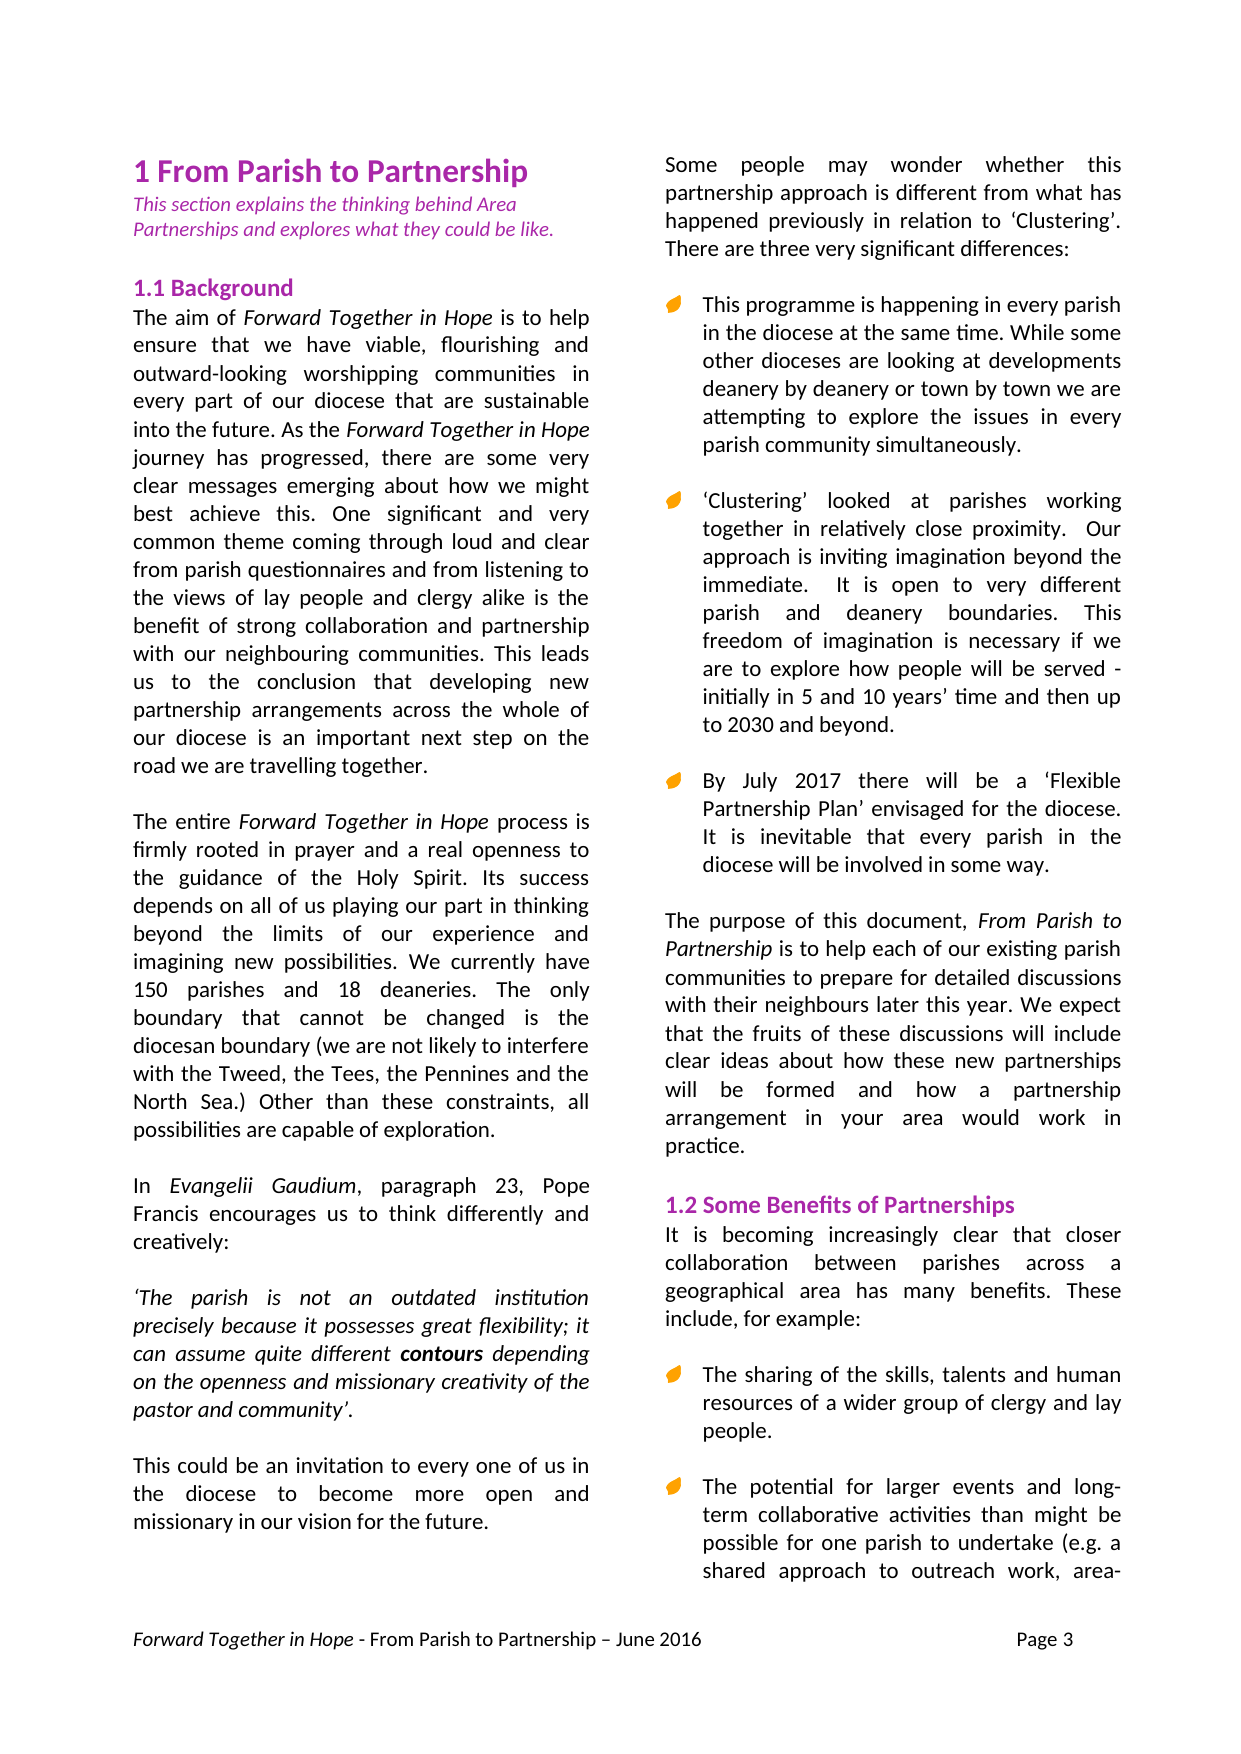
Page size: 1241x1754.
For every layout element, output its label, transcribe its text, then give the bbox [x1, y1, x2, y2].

subtitle 1 From Parish to Partnership [133, 150, 590, 191]
text 1.1 Background [133, 272, 590, 303]
picture [666, 1477, 681, 1495]
text The entire Forward Together in Hope process is firmly rooted in prayer and a real openness to the guidance of the Holy Spirit. Its success depends on all of us playing our part in thinking beyond the limits of our experience and imagining new possibilities. We currently have 150 parishes and 18 deaneries. The only boundary that cannot be changed is the diocesan boundary (we are not likely to interfere with the Tweed, the Tees, the Pennines and the North Sea.) Other than these constraints, all possibilities are capable of exploration. [133, 807, 590, 1143]
picture [666, 772, 681, 789]
list The sharing of the skills, talents and human resources of a wider group of clergy and lay people. [665, 1360, 1122, 1444]
text This section explains the thinking behind Area Partnerships and explores what they could be like. [133, 191, 590, 242]
picture [666, 491, 681, 509]
picture [666, 1365, 681, 1383]
list By July 2017 there will be a ‘Flexible Partnership Plan’ envisaged for the diocese. It is inevitable that every parish in the diocese will be involved in some way. [665, 766, 1122, 878]
text ‘The parish is not an outdated institution precisely because it possesses great flexibility; it can assume quite different contours depending on the openness and missionary creativity of the pastor and community’. [133, 1283, 590, 1423]
text In Evangelii Gaudium, paragraph 23, Pope Francis encourages us to think differently and creatively: [133, 1171, 590, 1255]
text The aim of Forward Together in Hope is to help ensure that we have viable, flourishing and outward-looking worshipping communities in every part of our diocese that are sustainable into the future. As the Forward Together in Hope journey has progressed, there are some very clear messages emerging about how we might best achieve this. One significant and very common theme coming through loud and clear from parish questionnaires and from listening to the views of lay people and clergy alike is the benefit of strong collaboration and partnership with our neighbouring communities. This leads us to the conclusion that developing new partnership arrangements across the whole of our diocese is an important next step on the road we are travelling together. [133, 303, 590, 779]
text It is becoming increasingly clear that closer collaboration between parishes across a geographical area has many benefits. These include, for example: [665, 1220, 1122, 1332]
text 1.2 Some Benefits of Partnerships [665, 1189, 1122, 1220]
text The purpose of this document, From Parish to Partnership is to help each of our existing parish communities to prepare for detailed discussions with their neighbours later this year. We expect that the fruits of these discussions will include clear ideas about how these new partnerships will be formed and how a partnership arrangement in your area would work in practice. [665, 907, 1122, 1159]
picture [666, 295, 681, 313]
text Some people may wonder whether this partnership approach is different from what has happened previously in relation to ‘Clustering’. There are three very significant differences: [665, 150, 1122, 262]
list This programme is happening in every parish in the diocese at the same time. While some other dioceses are looking at developments deanery by deanery or town by town we are attempting to explore the issues in every parish community simultaneously. [665, 290, 1122, 458]
list ‘Clustering’ looked at parishes working together in relatively close proximity. Our approach is inviting imagination beyond the immediate. It is open to very different parish and deanery boundaries. This freedom of imagination is necessary if we are to explore how people will be served - initially in 5 and 10 years’ time and then up to 2030 and beyond. [665, 486, 1122, 738]
text This could be an invitation to every one of us in the diocese to become more open and missionary in our vision for the future. [133, 1451, 590, 1536]
